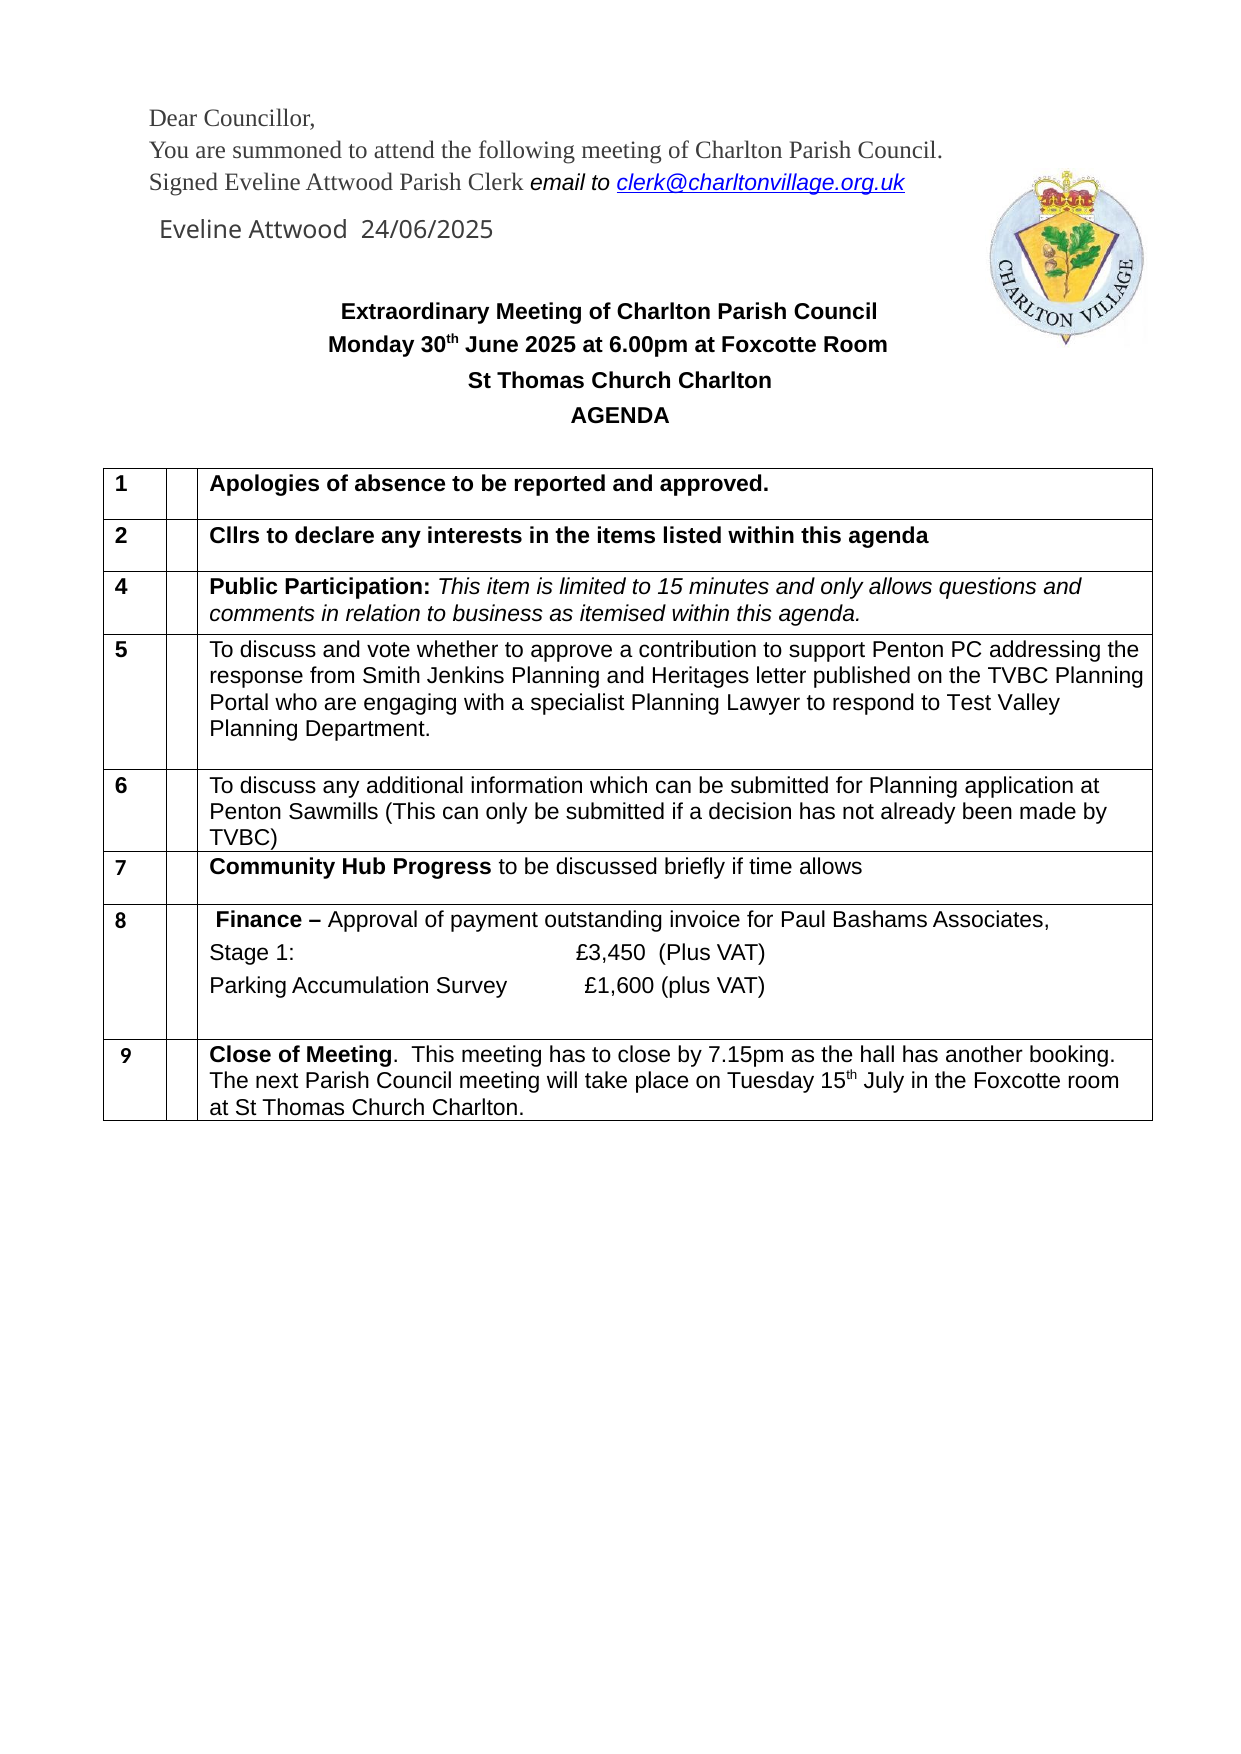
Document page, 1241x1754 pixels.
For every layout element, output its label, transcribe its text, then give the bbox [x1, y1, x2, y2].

table_cell 5 [104, 635, 166, 769]
table_cell 4 [104, 572, 166, 633]
text Dear Councillor, [148, 103, 1065, 132]
table_cell [167, 520, 197, 571]
table_cell To discuss any additional information which can be submitted for Planning application at Penton Sawmills (This can only be submitted if a decision has not already been made by TVBC) [198, 770, 1152, 851]
table_cell 7 [104, 852, 166, 904]
table_cell To discuss and vote whether to approve a contribution to support Penton PC addressing the response from Smith Jenkins Planning and Heritages letter published on the TVBC Planning Portal who are engaging with a specialist Planning Lawyer to respond to Test Valley Planning Department. [198, 635, 1152, 769]
table_cell Close of Meeting. This meeting has to close by 7.15pm as the hall has another booking. The next Parish Council meeting will take place on Tuesday 15th July in the Foxcotte room at St Thomas Church Charlton. [198, 1040, 1152, 1120]
picture [985, 168, 1148, 348]
text Signed Eveline Attwood Parish Clerk email to clerk@charltonvillage.org.uk [148, 167, 1065, 196]
table_header [167, 469, 197, 519]
table_cell [167, 852, 197, 904]
table_cell [167, 905, 197, 1038]
table_cell 6 [104, 770, 166, 851]
table_header 1 [104, 469, 166, 519]
table_cell Cllrs to declare any interests in the items listed within this agenda [198, 520, 1152, 571]
table_cell 2 [104, 520, 166, 571]
text St Thomas Church Charlton [309, 367, 1065, 393]
table_header Apologies of absence to be reported and approved. [198, 469, 1152, 519]
table_cell Community Hub Progress to be discussed briefly if time allows [198, 852, 1152, 904]
table_cell Public Participation: This item is limited to 15 minutes and only allows questions and comments in relation to business as itemised within this agenda. [198, 572, 1152, 633]
text Extraordinary Meeting of Charlton Parish Council [150, 298, 897, 324]
text AGENDA [175, 402, 1065, 429]
table_cell [167, 572, 197, 633]
text Monday 30th June 2025 at 6.00pm at Foxcotte Room [309, 331, 1065, 357]
text You are summoned to attend the following meeting of Charlton Parish Council. [148, 135, 1065, 164]
table_cell 8 [104, 905, 166, 1038]
table_cell [167, 635, 197, 769]
table_cell [167, 770, 197, 851]
text Eveline Attwood 24/06/2025 [159, 212, 985, 246]
table_cell [167, 1040, 197, 1120]
table_cell Finance – Approval of payment outstanding invoice for Paul Bashams Associates, Stage 1: £3,450 (Plus VAT) Parking Accumulation Survey £1,600 (plus VAT) [198, 905, 1152, 1038]
table_cell 9 [104, 1040, 166, 1120]
